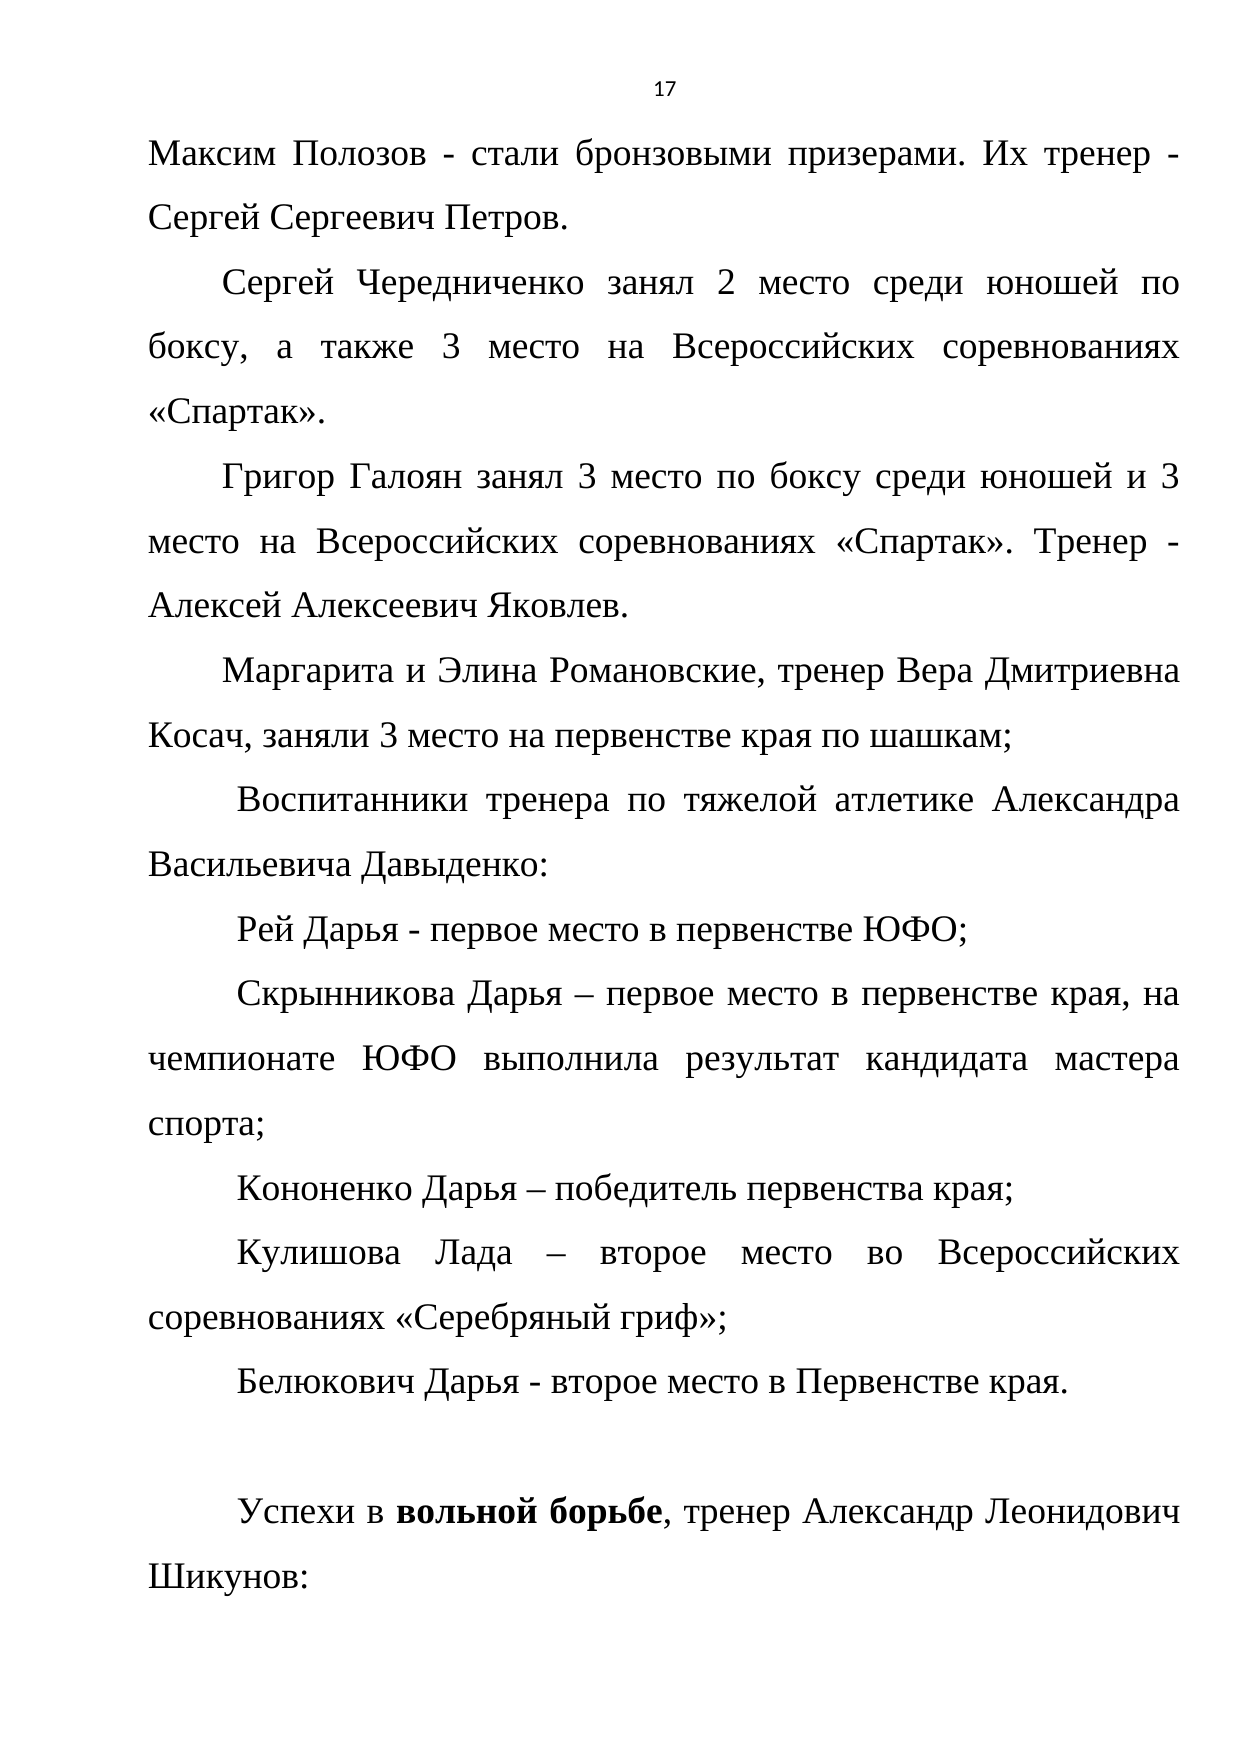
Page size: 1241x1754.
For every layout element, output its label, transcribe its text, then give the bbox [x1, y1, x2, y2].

text Белюкович Дарья - второе место в Первенстве края. [148, 1359, 1181, 1402]
text Кононенко Дарья – победитель первенства края; [148, 1165, 1181, 1208]
text Воспитанники тренера по тяжелой атлетике Александра Васильевича Давыденко: [148, 777, 1181, 884]
text Скрынникова Дарья – первое место в первенстве края, на чемпионате ЮФО выполнила результат кандидата мастера спорта; [148, 971, 1181, 1143]
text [148, 130, 1181, 238]
text Маргарита и Элина Романовские, тренер Вера Дмитриевна Косач, заняли 3 место на первенстве края по шашкам; [148, 647, 1181, 755]
text Кулишова Лада – второе место во Всероссийских соревнованиях «Серебряный гриф»; [148, 1229, 1181, 1337]
text Успехи в вольной борьбе, тренер Александр Леонидович Шикунов: [148, 1488, 1181, 1596]
text Григор Галоян занял 3 место по боксу среди юношей и 3 место на Всероссийских соревнованиях «Спартак». Тренер - Алексей Алексеевич Яковлев. [148, 453, 1181, 626]
text Рей Дарья - первое место в первенстве ЮФО; [148, 906, 1181, 949]
text Сергей Чередниченко занял 2 место среди юношей по боксу, а также 3 место на Всероссийских соревнованиях «Спартак». [148, 259, 1181, 432]
